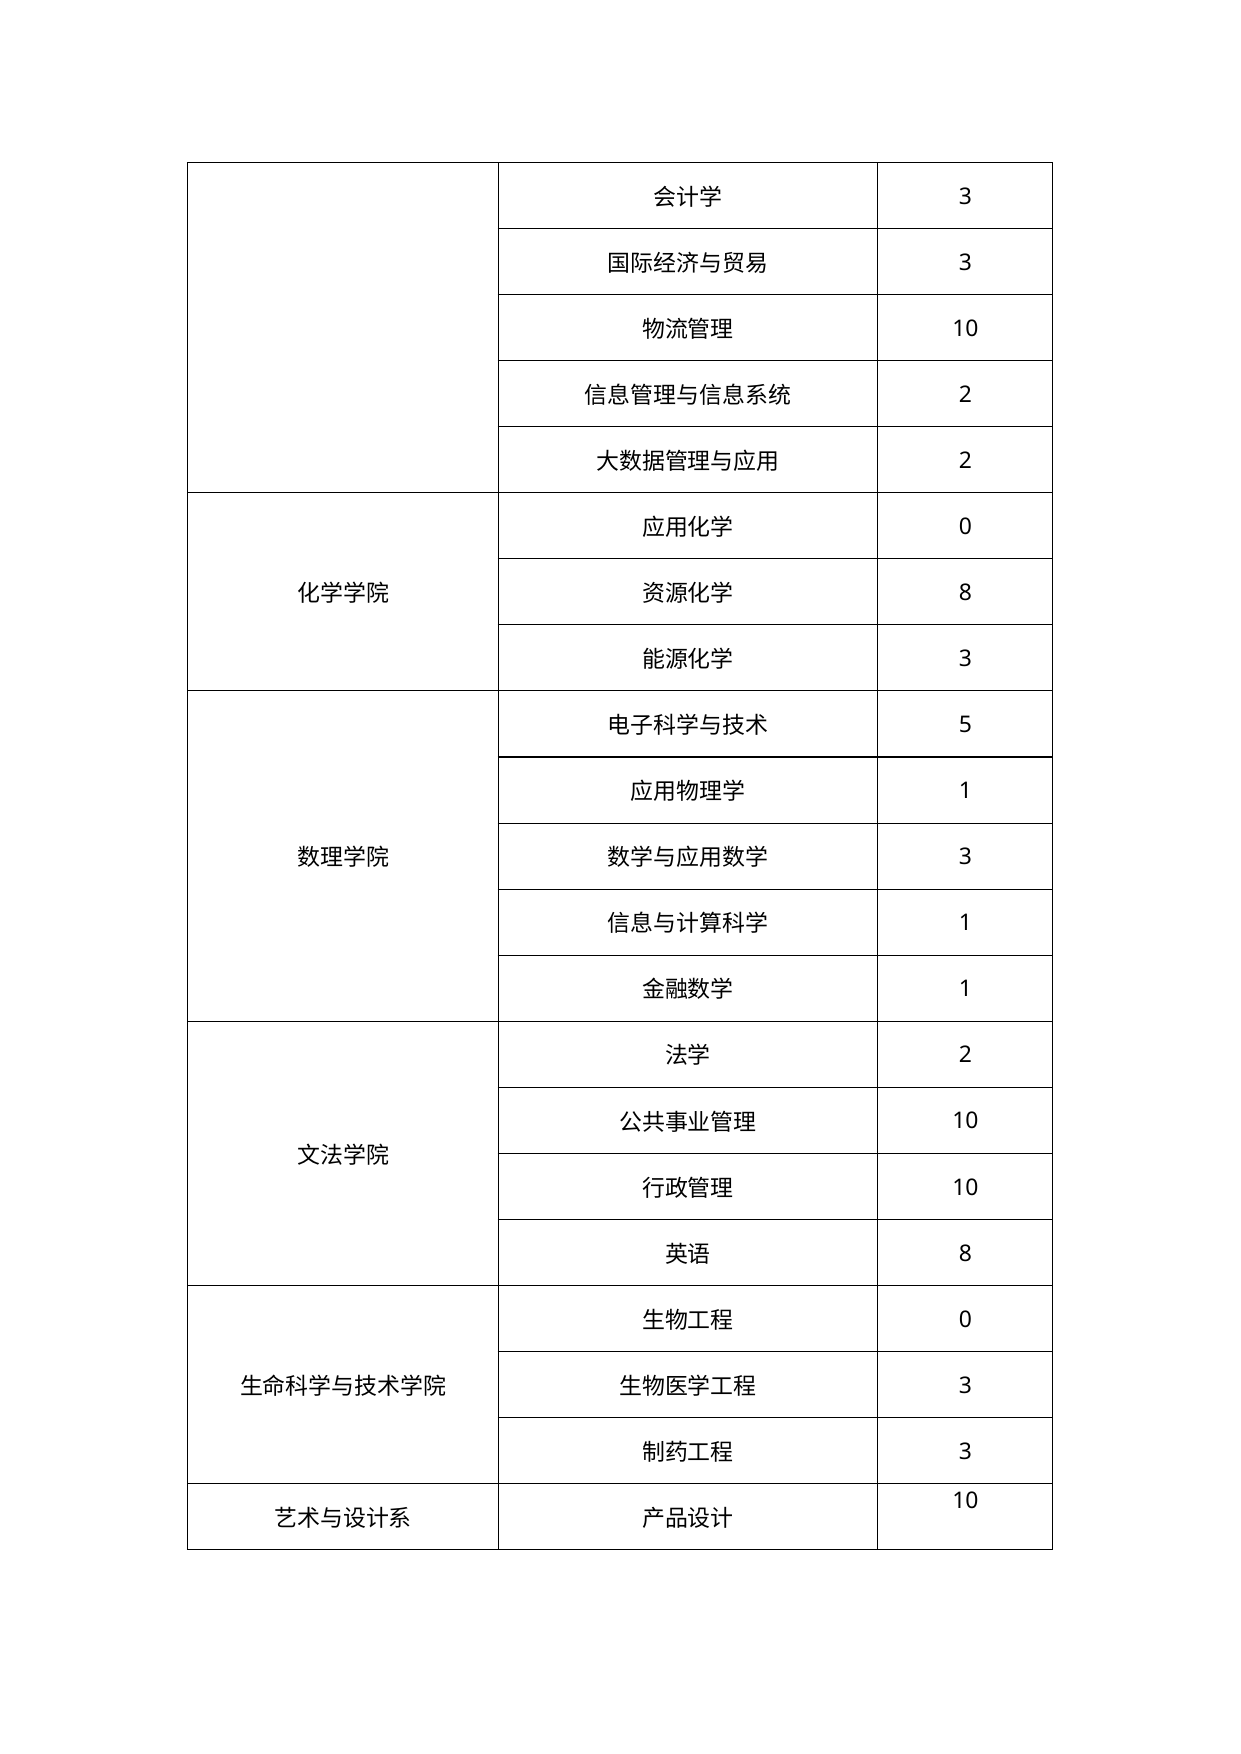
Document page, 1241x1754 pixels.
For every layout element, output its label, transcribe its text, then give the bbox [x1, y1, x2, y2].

table_cell 2 [878, 361, 1052, 426]
table_cell 3 [878, 163, 1052, 228]
table_cell 行政管理 [499, 1154, 877, 1219]
table_cell 2 [878, 1022, 1052, 1087]
table_cell 5 [878, 691, 1052, 756]
table_cell 0 [878, 1286, 1052, 1351]
table_cell 资源化学 [499, 559, 877, 624]
table_cell 化学学院 [188, 493, 498, 690]
table_cell 数学与应用数学 [499, 824, 877, 888]
table_cell 8 [878, 559, 1052, 624]
table_cell 3 [878, 824, 1052, 888]
table_cell 生命科学与技术学院 [188, 1286, 498, 1483]
table_cell 应用物理学 [499, 758, 877, 822]
table_cell 10 [878, 1154, 1052, 1219]
table_cell 公共事业管理 [499, 1088, 877, 1153]
table_cell 10 [878, 1484, 1052, 1549]
table_cell 1 [878, 956, 1052, 1021]
table_cell 制药工程 [499, 1418, 877, 1483]
table_cell 0 [878, 493, 1052, 558]
table_cell 10 [878, 1088, 1052, 1153]
table_cell 应用化学 [499, 493, 877, 558]
table_cell 3 [878, 625, 1052, 690]
table_cell 3 [878, 1418, 1052, 1483]
table_cell 电子科学与技术 [499, 691, 877, 756]
table_cell 大数据管理与应用 [499, 427, 877, 492]
table_cell 会计学 [499, 163, 877, 228]
table_cell 能源化学 [499, 625, 877, 690]
table_cell 生物工程 [499, 1286, 877, 1351]
table_cell 法学 [499, 1022, 877, 1087]
table_cell 1 [878, 890, 1052, 954]
table_cell 3 [878, 1352, 1052, 1417]
table_cell 8 [878, 1220, 1052, 1285]
table_cell 信息与计算科学 [499, 890, 877, 954]
table_cell 艺术与设计系 [188, 1484, 498, 1549]
table_cell 3 [878, 229, 1052, 294]
table_cell 英语 [499, 1220, 877, 1285]
table_cell 2 [878, 427, 1052, 492]
table_cell 产品设计 [499, 1484, 877, 1549]
table_cell 信息管理与信息系统 [499, 361, 877, 426]
table_cell 生物医学工程 [499, 1352, 877, 1417]
table_cell 金融数学 [499, 956, 877, 1021]
table_cell 物流管理 [499, 295, 877, 360]
table_cell 1 [878, 758, 1052, 822]
table_cell 文法学院 [188, 1022, 498, 1285]
table_cell 数理学院 [188, 691, 498, 1021]
table_cell 10 [878, 295, 1052, 360]
table_cell 国际经济与贸易 [499, 229, 877, 294]
